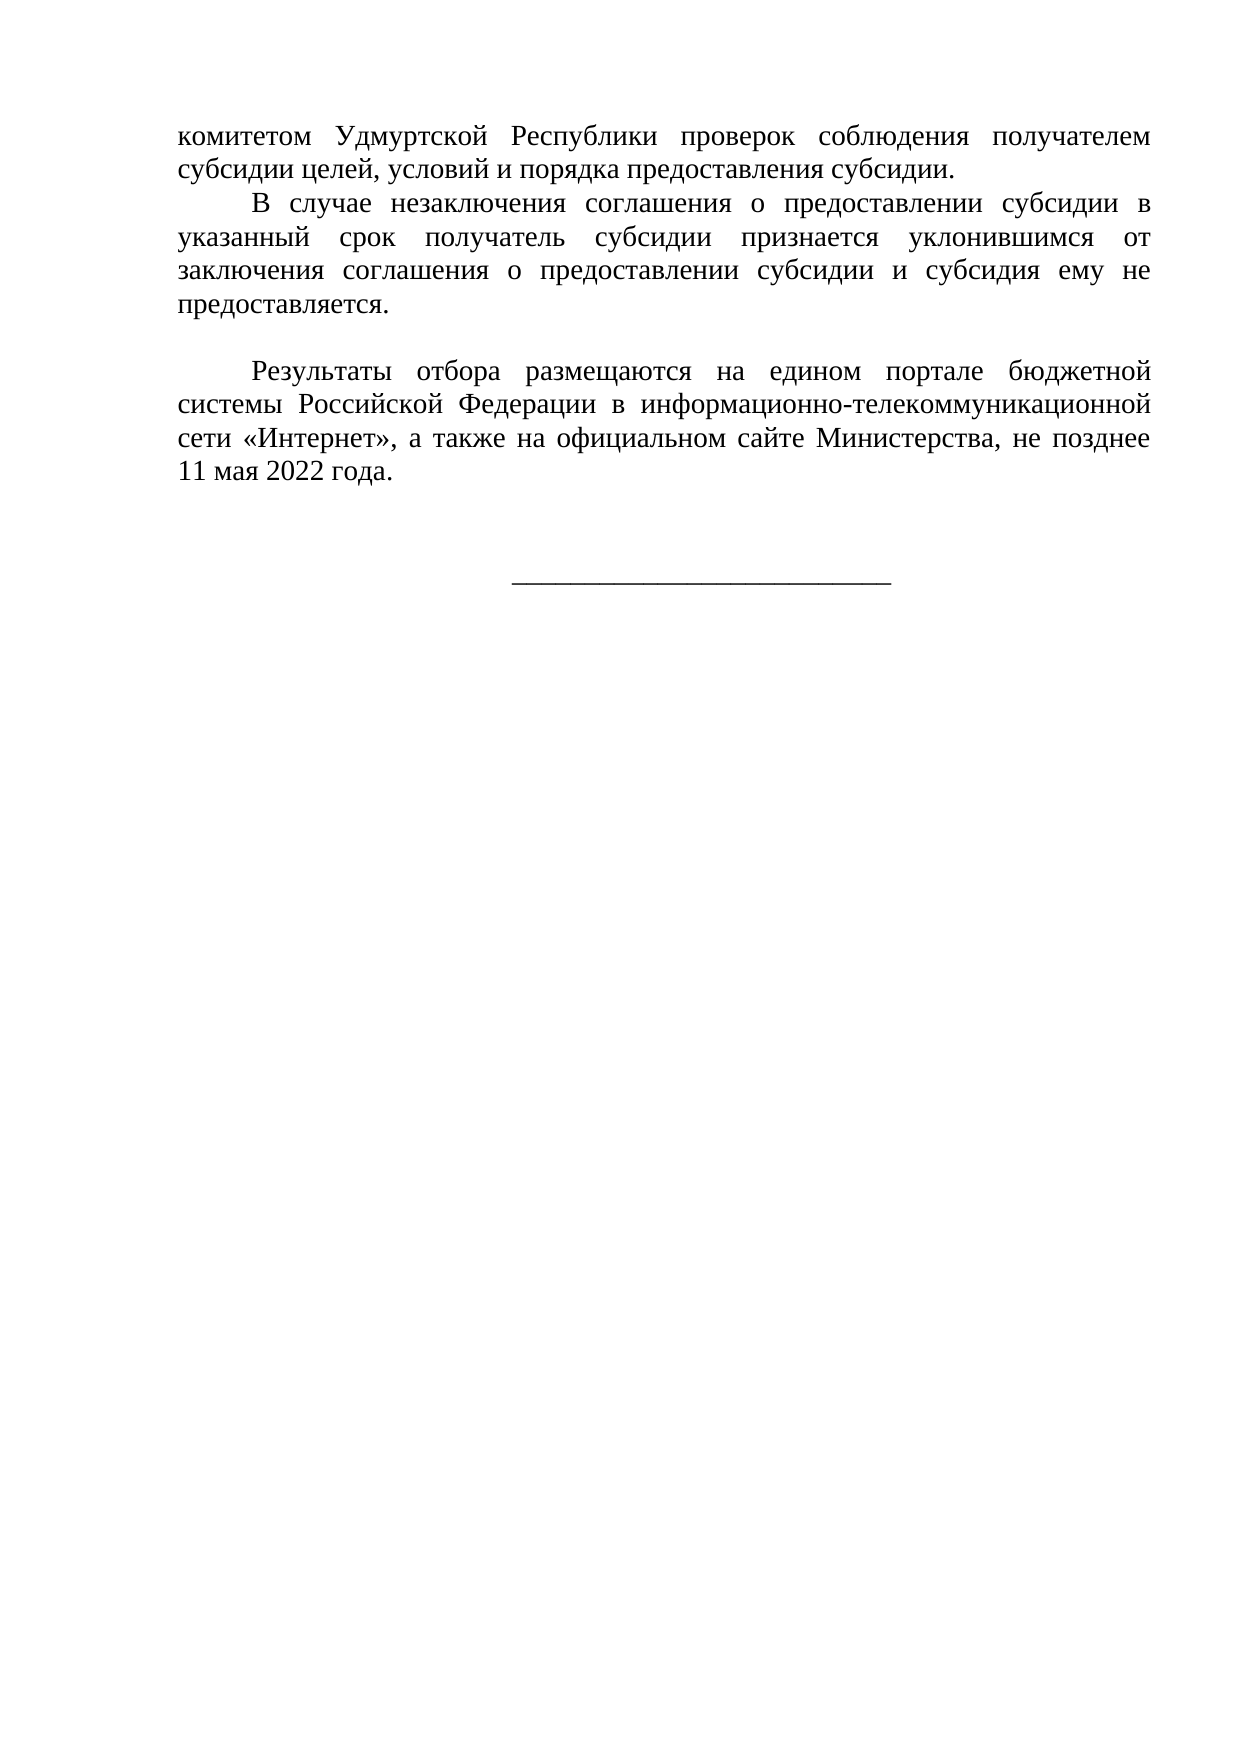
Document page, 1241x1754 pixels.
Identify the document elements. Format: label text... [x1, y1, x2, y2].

text __________________________ [177, 554, 1152, 588]
text Результаты отбора размещаются на едином портале бюджетной системы Российской Федерации в информационно-телекоммуникационной сети «Интернет», а также на официальном сайте Министерства, не позднее 11 мая 2022 года. [177, 353, 1152, 487]
text В случае незаключения соглашения о предоставлении субсидии в указанный срок получатель субсидии признается уклонившимся от заключения соглашения о предоставлении субсидии и субсидия ему не предоставляется. [177, 185, 1152, 319]
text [177, 118, 1152, 185]
